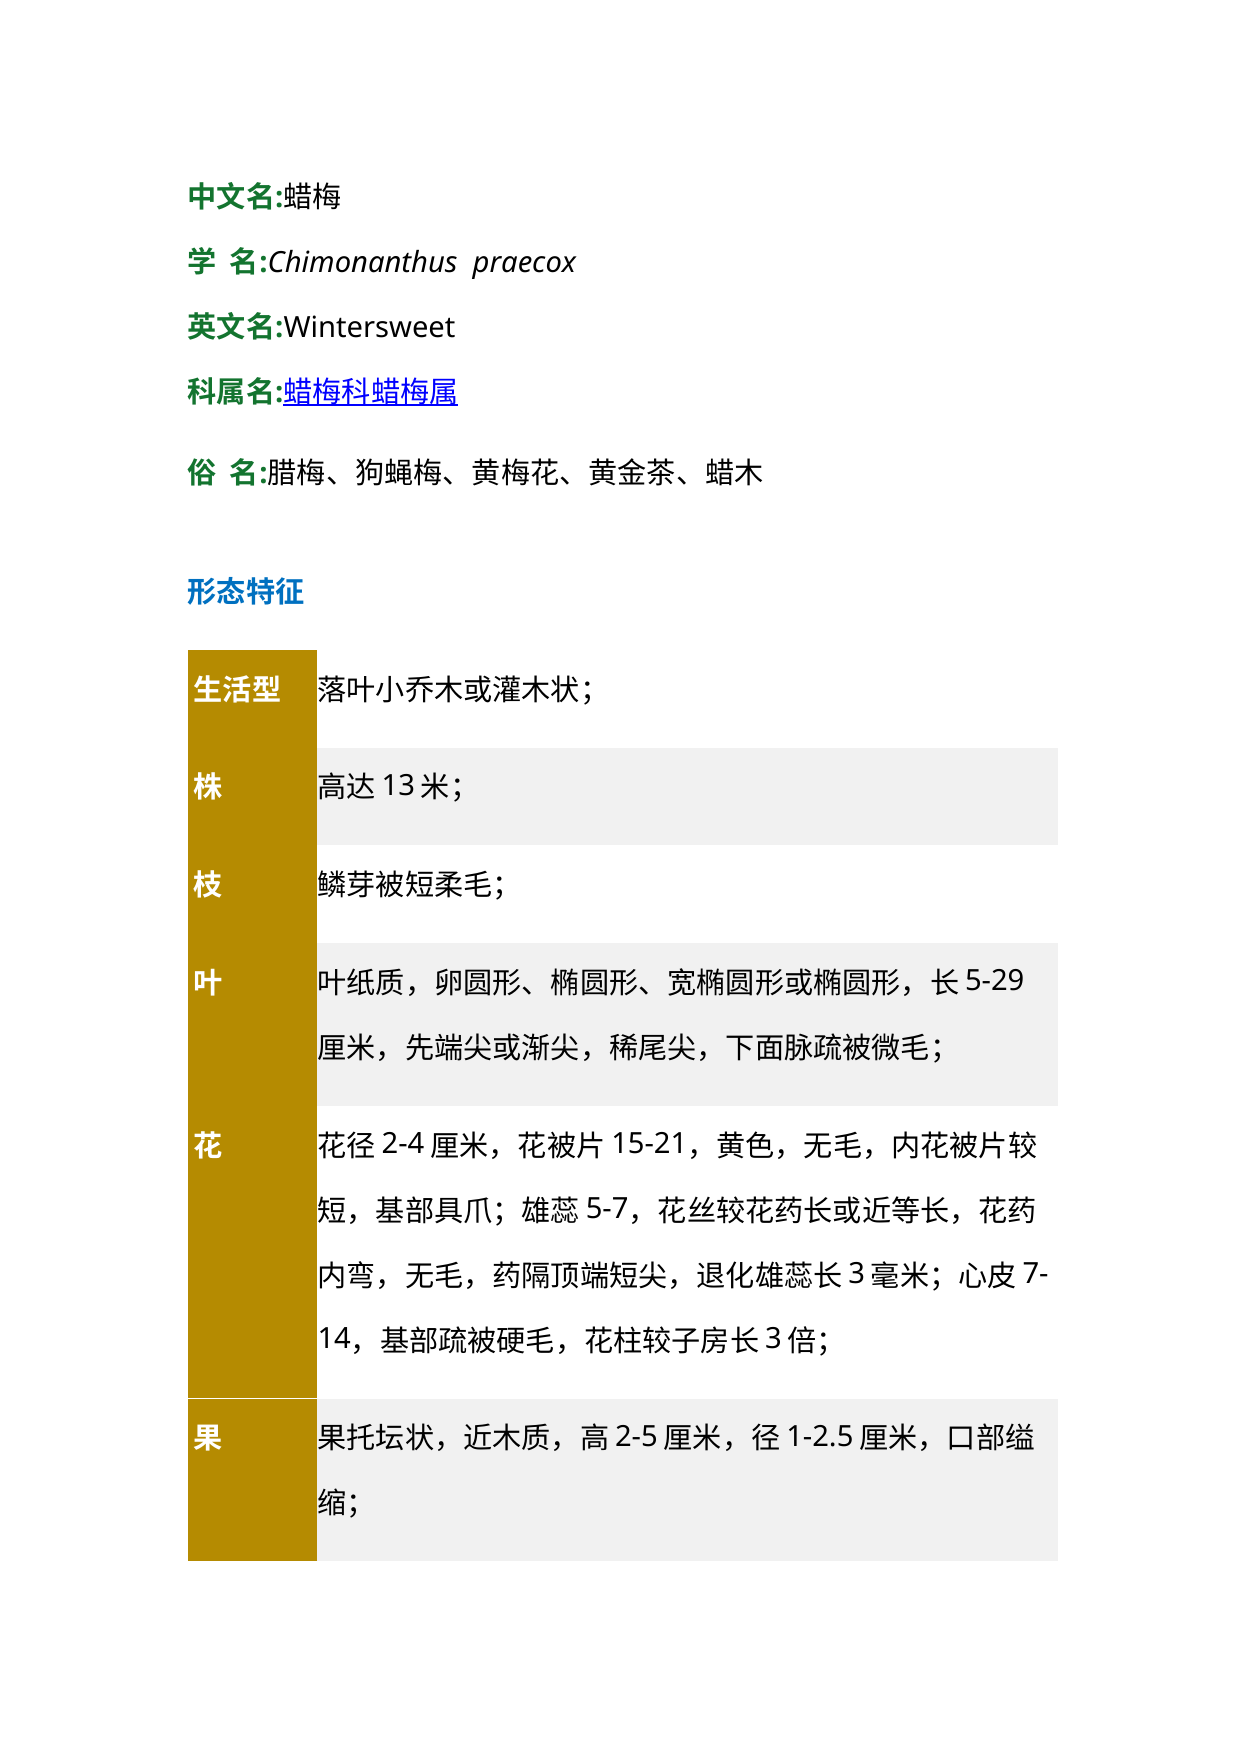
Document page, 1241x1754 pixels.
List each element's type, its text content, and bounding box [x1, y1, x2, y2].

text 英文名:Wintersweet [187, 292, 1053, 357]
table_cell 高达13米； [317, 748, 1058, 845]
table_cell 果托坛状，近木质，高2-5厘米，径1-2.5厘米，口部缢缩； [317, 1399, 1058, 1561]
table_cell 叶纸质，卵圆形、椭圆形、宽椭圆形或椭圆形，长5-29厘米，先端尖或渐尖，稀尾尖，下面脉疏被微毛； [317, 943, 1058, 1106]
table_cell 花 [188, 1106, 317, 1398]
table_cell 枝 [188, 845, 317, 943]
table_cell 鳞芽被短柔毛； [317, 845, 1058, 943]
text 中文名:蜡梅 [187, 162, 1053, 227]
table_cell 叶 [188, 943, 317, 1106]
text 学 名:Chimonanthus praecox [187, 227, 1053, 292]
table_header 落叶小乔木或灌木状； [317, 650, 1058, 748]
table_cell 株 [188, 748, 317, 845]
text 俗 名:腊梅、狗蝇梅、黄梅花、黄金茶、蜡木 [187, 438, 1053, 503]
table_cell 花径2-4厘米，花被片15-21，黄色，无毛，内花被片较短，基部具爪；雄蕊5-7，花丝较花药长或近等长，花药内弯，无毛，药隔顶端短尖，退化雄蕊长3毫米；心皮7-14，基部疏被硬毛，花柱较子房长3倍； [317, 1106, 1058, 1398]
text 形态特征 [187, 568, 1053, 633]
table_cell 果 [188, 1399, 317, 1561]
table_header 生活型 [188, 650, 317, 748]
text 科属名:蜡梅科蜡梅属 [187, 357, 1053, 422]
